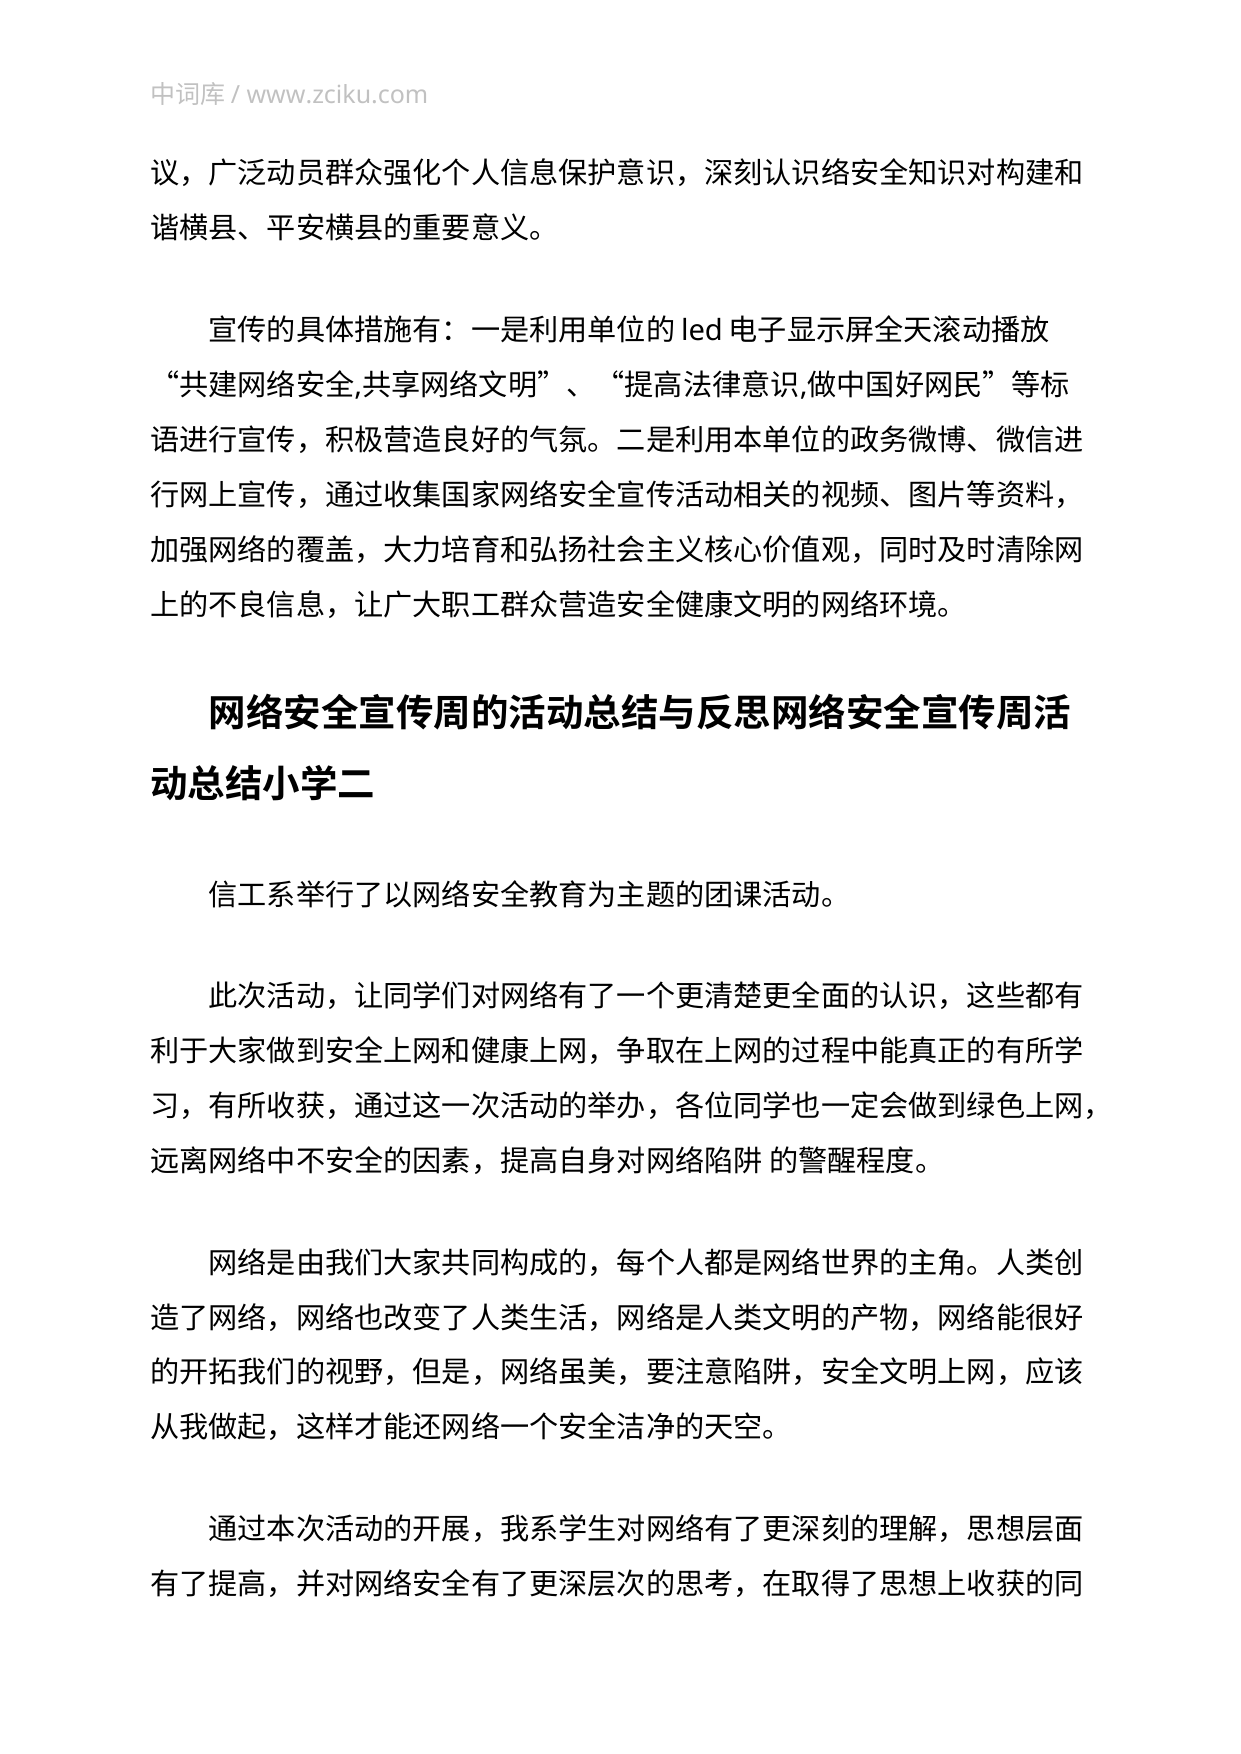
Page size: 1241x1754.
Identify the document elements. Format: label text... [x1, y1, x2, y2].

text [150, 1506, 1090, 1603]
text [150, 150, 1090, 247]
text 网络安全宣传周的活动总结与反思网络安全宣传周活动总结小学二 [150, 683, 1090, 808]
text 宣传的具体措施有：一是利用单位的led电子显示屏全天滚动播放“共建网络安全,共享网络文明”、“提高法律意识,做中国好网民”等标语进行宣传，积极营造良好的气氛。二是利用本单位的政务微博、微信进行网上宣传，通过收集国家网络安全宣传活动相关的视频、图片等资料，加强网络的覆盖，大力培育和弘扬社会主义核心价值观，同时及时清除网上的不良信息，让广大职工群众营造安全健康文明的网络环境。 [150, 307, 1090, 624]
text 此次活动，让同学们对网络有了一个更清楚更全面的认识，这些都有利于大家做到安全上网和健康上网，争取在上网的过程中能真正的有所学习，有所收获，通过这一次活动的举办，各位同学也一定会做到绿色上网，远离网络中不安全的因素，提高自身对网络陷阱 的警醒程度。 [150, 973, 1090, 1180]
text 信工系举行了以网络安全教育为主题的团课活动。 [150, 871, 1090, 913]
text 网络是由我们大家共同构成的，每个人都是网络世界的主角。人类创造了网络，网络也改变了人类生活，网络是人类文明的产物，网络能很好的开拓我们的视野，但是，网络虽美，要注意陷阱，安全文明上网，应该从我做起，这样才能还网络一个安全洁净的天空。 [150, 1239, 1090, 1446]
